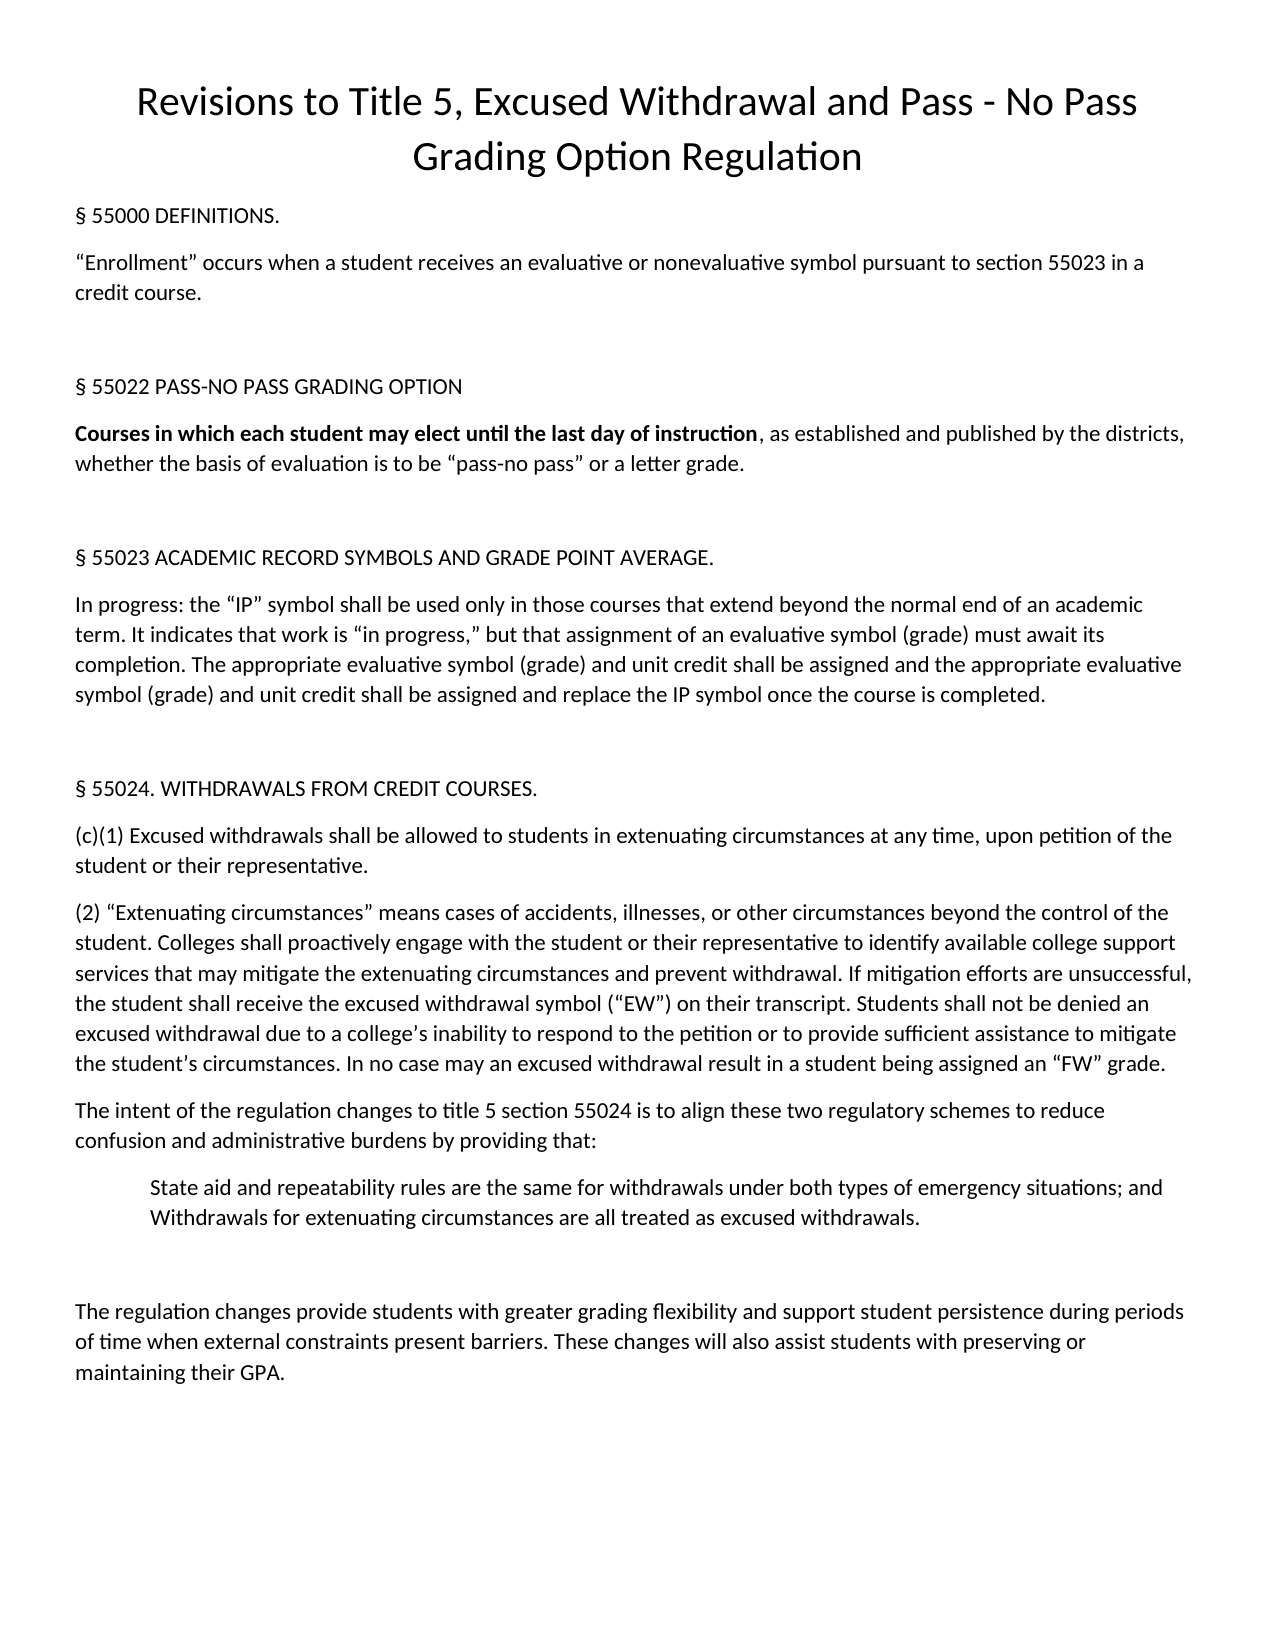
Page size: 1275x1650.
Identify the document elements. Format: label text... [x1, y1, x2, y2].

text § 55023 ACADEMIC RECORD SYMBOLS AND GRADE POINT AVERAGE. [75, 543, 1200, 571]
text “Enrollment” occurs when a student receives an evaluative or nonevaluative symbol pursuant to section 55023 in a credit course. [75, 248, 1200, 307]
text (2) “Extenuating circumstances” means cases of accidents, illnesses, or other circumstances beyond the control of the student. Colleges shall proactively engage with the student or their representative to identify available college support services that may mitigate the extenuating circumstances and prevent withdrawal. If mitigation efforts are unsuccessful, the student shall receive the excused withdrawal symbol (“EW”) on their transcript. Students shall not be denied an excused withdrawal due to a college’s inability to respond to the petition or to provide sufficient assistance to mitigate the student’s circumstances. In no case may an excused withdrawal result in a student being assigned an “FW” grade. [75, 898, 1200, 1077]
text Revisions to Title 5, Excused Withdrawal and Pass - No Pass Grading Option Regulation [75, 75, 1200, 181]
text § 55022 PASS-NO PASS GRADING OPTION [75, 372, 1200, 400]
text Courses in which each student may elect until the last day of instruction, as established and published by the districts, whether the basis of evaluation is to be “pass-no pass” or a letter grade. [75, 419, 1200, 477]
text In progress: the “IP” symbol shall be used only in those courses that extend beyond the normal end of an academic term. It indicates that work is “in progress,” but that assignment of an evaluative symbol (grade) must await its completion. The appropriate evaluative symbol (grade) and unit credit shall be assigned and the appropriate evaluative symbol (grade) and unit credit shall be assigned and replace the IP symbol once the course is completed. [75, 590, 1200, 709]
text § 55000 DEFINITIONS. [75, 201, 1200, 229]
text (c)(1) Excused withdrawals shall be allowed to students in extenuating circumstances at any time, upon petition of the student or their representative. [75, 821, 1200, 879]
text The intent of the regulation changes to title 5 section 55024 is to align these two regulatory schemes to reduce confusion and administrative burdens by providing that: [75, 1096, 1200, 1154]
text The regulation changes provide students with greater grading flexibility and support student persistence during periods of time when external constraints present barriers. These changes will also assist students with preserving or maintaining their GPA. [75, 1297, 1200, 1386]
text § 55024. WITHDRAWALS FROM CREDIT COURSES. [75, 774, 1200, 802]
text State aid and repeatability rules are the same for withdrawals under both types of emergency situations; and Withdrawals for extenuating circumstances are all treated as excused withdrawals. [150, 1173, 1200, 1232]
